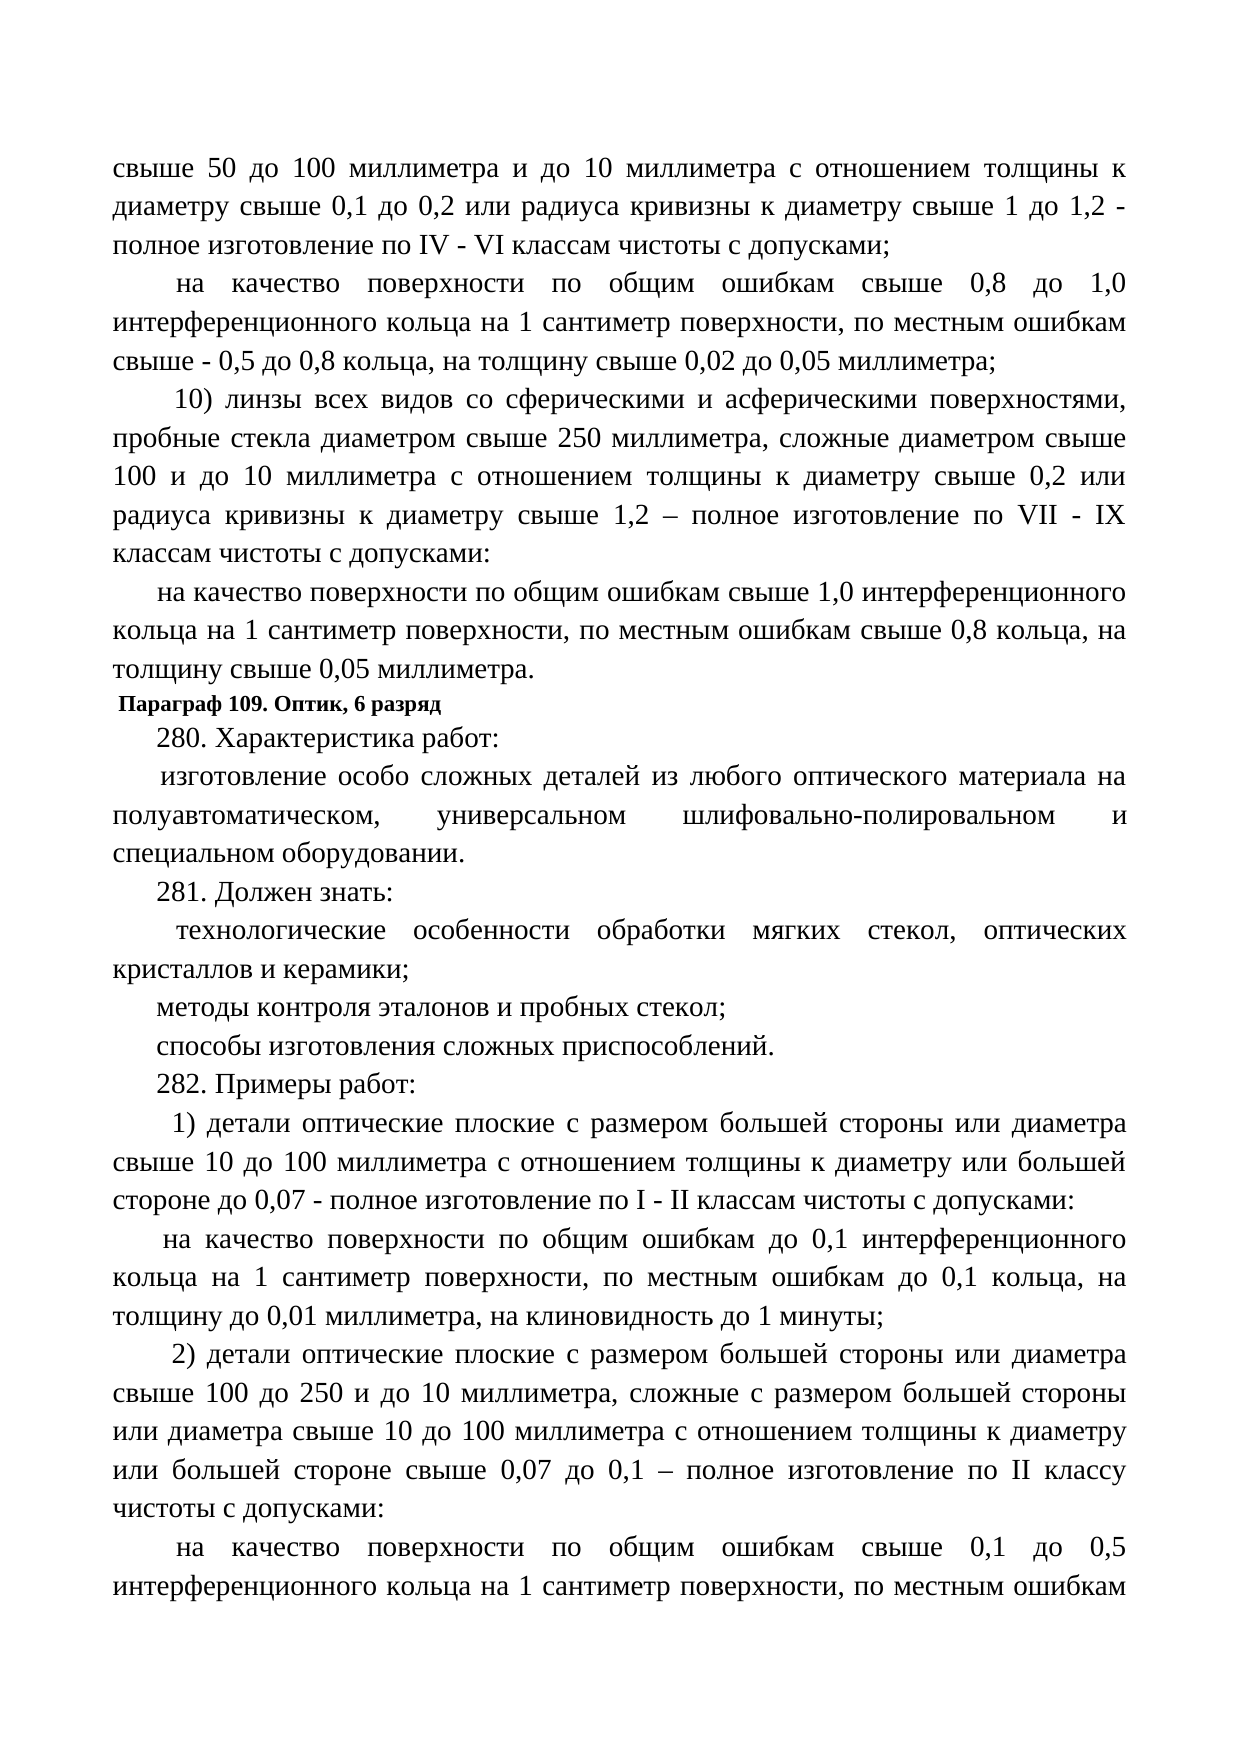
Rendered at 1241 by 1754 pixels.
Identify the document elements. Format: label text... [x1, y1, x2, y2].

text 281. Должен знать: [112, 874, 1128, 907]
text технологические особенности обработки мягких стекол, оптических кристаллов и керамики; [112, 912, 1128, 984]
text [112, 150, 1128, 261]
text Параграф 109. Оптик, 6 разряд [112, 689, 1128, 716]
text методы контроля эталонов и пробных стекол; [112, 989, 1128, 1023]
text 2) детали оптические плоские с размером большей стороны или диаметра свыше 100 до 250 и до 10 миллиметра, сложные с размером большей стороны или диаметра свыше 10 до 100 миллиметра с отношением толщины к диаметру или большей стороне свыше 0,07 до 0,1 – полное изготовление по II классу чистоты с допусками: [112, 1336, 1128, 1524]
text 280. Характеристика работ: [112, 720, 1128, 753]
text на качество поверхности по общим ошибкам до 0,1 интерференционного кольца на 1 сантиметр поверхности, по местным ошибкам до 0,1 кольца, на толщину до 0,01 миллиметра, на клиновидность до 1 минуты; [112, 1221, 1128, 1331]
text на качество поверхности по общим ошибкам свыше 1,0 интерференционного кольца на 1 сантиметр поверхности, по местным ошибкам свыше 0,8 кольца, на толщину свыше 0,05 миллиметра. [112, 574, 1128, 684]
text 10) линзы всех видов со сферическими и асферическими поверхностями, пробные стекла диаметром свыше 250 миллиметра, сложные диаметром свыше 100 и до 10 миллиметра с отношением толщины к диаметру свыше 0,2 или радиуса кривизны к диаметру свыше 1,2 – полное изготовление по VII - IХ классам чистоты с допусками: [112, 381, 1128, 569]
text изготовление особо сложных деталей из любого оптического материала на полуавтоматическом, универсальном шлифовально-полировальном и специальном оборудовании. [112, 758, 1128, 869]
text способы изготовления сложных приспособлений. [112, 1028, 1128, 1062]
text 282. Примеры работ: [112, 1067, 1128, 1100]
text на качество поверхности по общим ошибкам свыше 0,8 до 1,0 интерференционного кольца на 1 сантиметр поверхности, по местным ошибкам свыше - 0,5 до 0,8 кольца, на толщину свыше 0,02 до 0,05 миллиметра; [112, 266, 1128, 376]
text 1) детали оптические плоские с размером большей стороны или диаметра свыше 10 до 100 миллиметра с отношением толщины к диаметру или большей стороне до 0,07 - полное изготовление по I - II классам чистоты с допусками: [112, 1105, 1128, 1216]
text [112, 1529, 1128, 1601]
